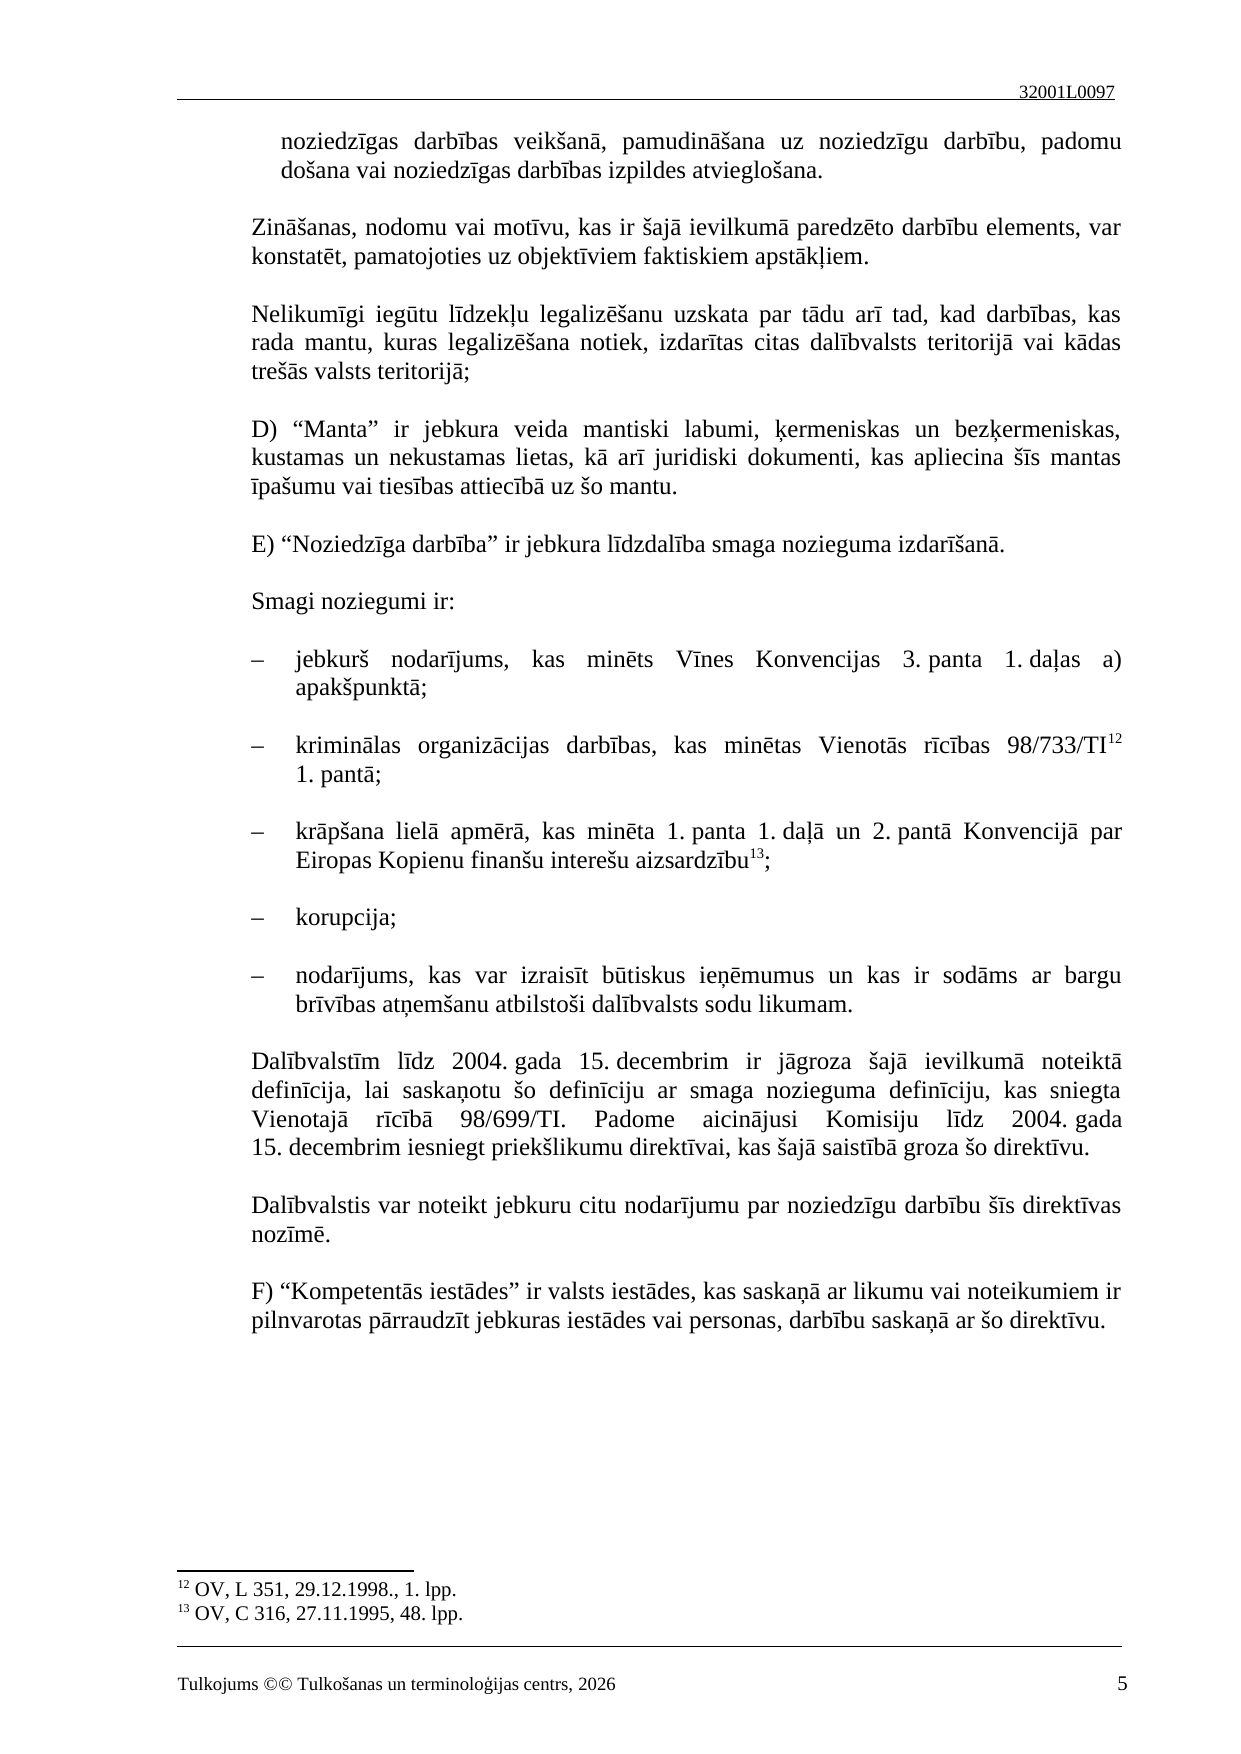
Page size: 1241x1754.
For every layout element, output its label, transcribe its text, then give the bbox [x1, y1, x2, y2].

text Nelikumīgi iegūtu līdzekļu legalizēšanu uzskata par tādu arī tad, kad darbības, kas rada mantu, kuras legalizēšana notiek, izdarītas citas dalībvalsts teritorijā vai kādas trešās valsts teritorijā; [251, 299, 1122, 385]
text – korupcija; [251, 902, 1122, 931]
text – krāpšana lielā apmērā, kas minēta 1. panta 1. daļā un 2. pantā Konvencijā par Eiropas Kopienu finanšu interešu aizsardzību; [251, 816, 1122, 874]
text Zināšanas, nodomu vai motīvu, kas ir šajā ievilkumā paredzēto darbību elements, var konstatēt, pamatojoties uz objektīviem faktiskiem apstākļiem. [251, 212, 1122, 270]
text Dalībvalstīm līdz 2004. gada 15. decembrim ir jāgroza šajā ievilkumā noteiktā definīcija, lai saskaņotu šo definīciju ar smaga nozieguma definīciju, kas sniegta Vienotajā rīcībā 98/699/TI. Padome aicinājusi Komisiju līdz 2004. gada 15. decembrim iesniegt priekšlikumu direktīvai, kas šajā saistībā groza šo direktīvu. [251, 1046, 1122, 1161]
text F) “Kompetentās iestādes” ir valsts iestādes, kas saskaņā ar likumu vai noteikumiem ir pilnvarotas pārraudzīt jebkuras iestādes vai personas, darbību saskaņā ar šo direktīvu. [207, 1276, 1122, 1334]
text Dalībvalstis var noteikt jebkuru citu nodarījumu par noziedzīgu darbību šīs direktīvas nozīmē. [251, 1190, 1122, 1247]
text – jebkurš nodarījums, kas minēts Vīnes Konvencijas 3. panta 1. daļas a) apakšpunktā; [251, 644, 1122, 701]
text E) “Noziedzīga darbība” ir jebkura līdzdalība smaga nozieguma izdarīšanā. [207, 529, 1122, 557]
text – kriminālas organizācijas darbības, kas minētas Vienotās rīcības 98/733/TI 1. pantā; [251, 730, 1122, 787]
text Smagi noziegumi ir: [251, 586, 1122, 615]
text D) “Manta” ir jebkura veida mantiski labumi, ķermeniskas un bezķermeniskas, kustamas un nekustamas lietas, kā arī juridiski dokumenti, kas apliecina šīs mantas īpašumu vai tiesības attiecībā uz šo mantu. [207, 414, 1122, 500]
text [251, 126, 1122, 184]
text – nodarījums, kas var izraisīt būtiskus ieņēmumus un kas ir sodāms ar bargu brīvības atņemšanu atbilstoši dalībvalsts sodu likumam. [251, 960, 1122, 1017]
